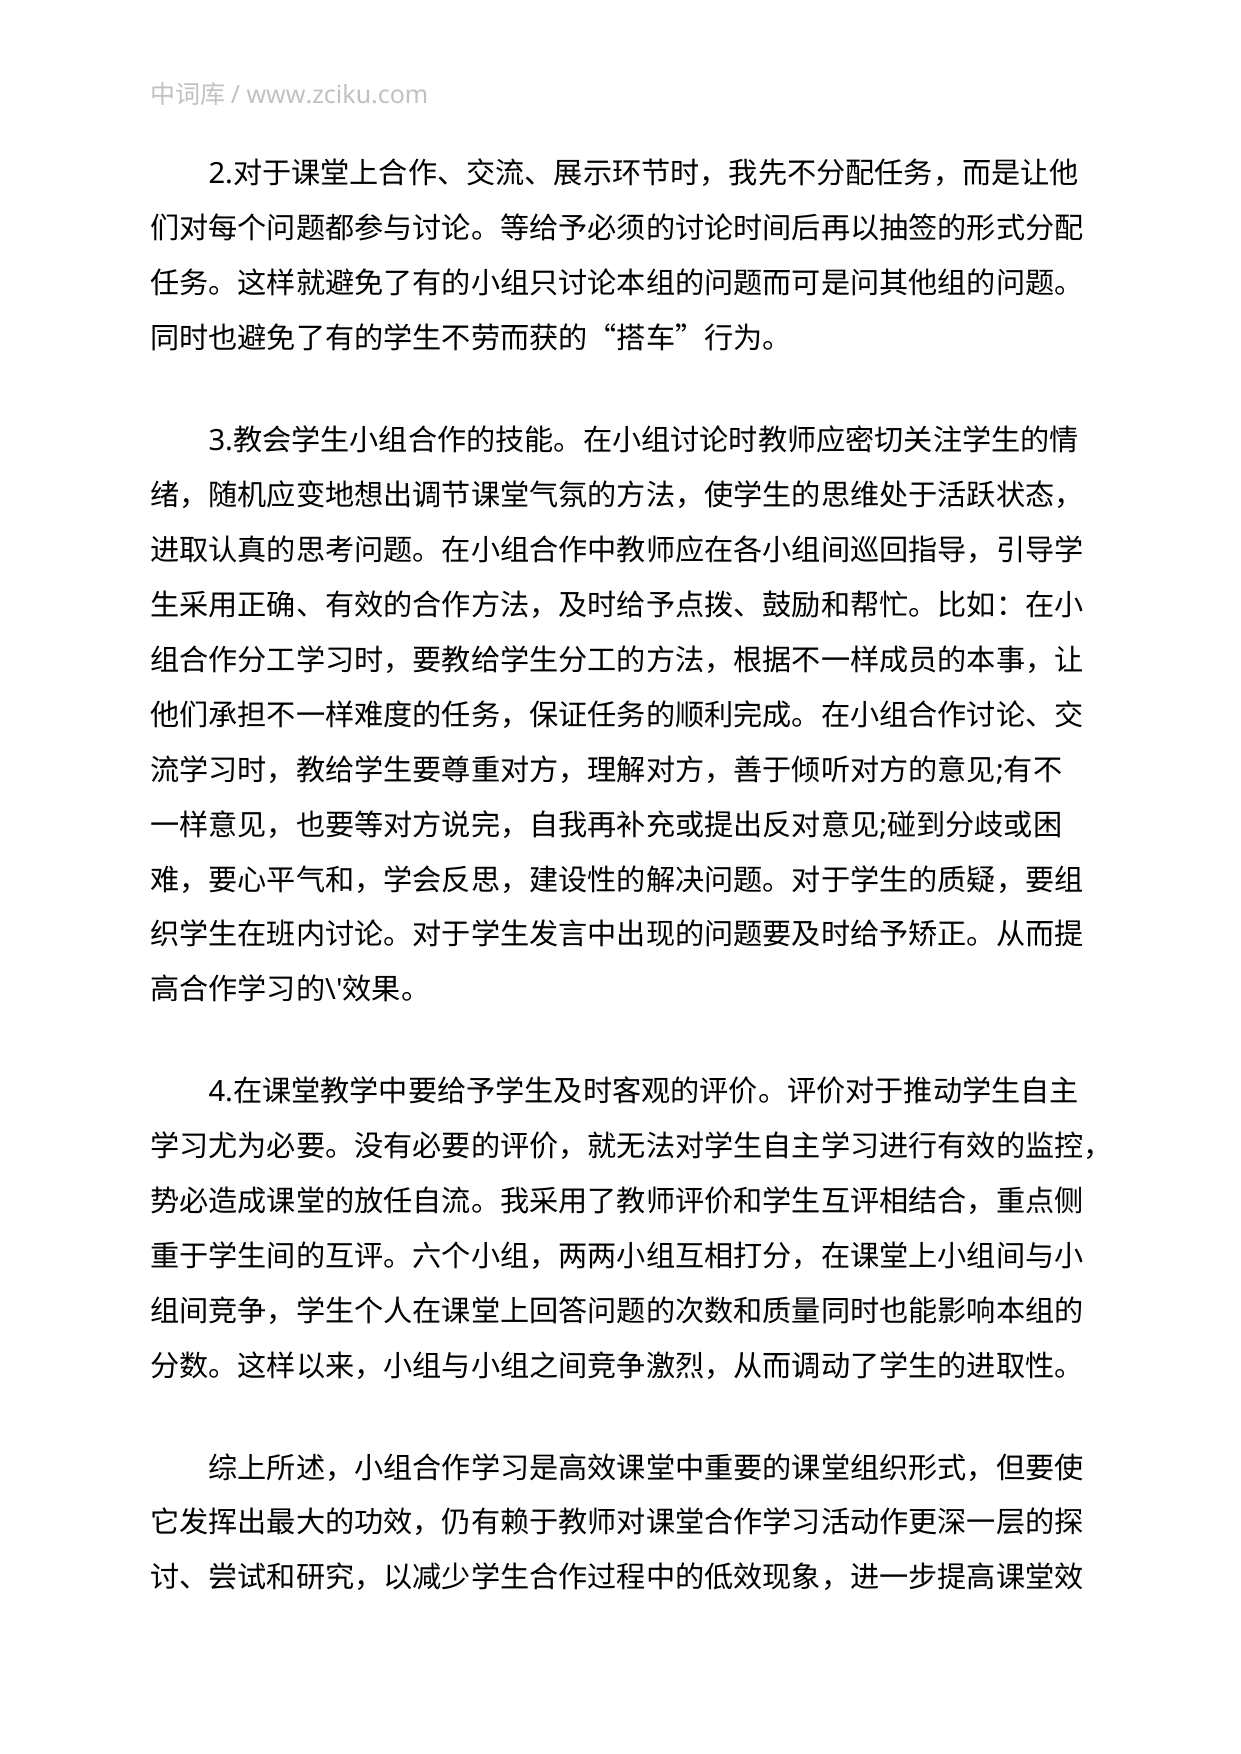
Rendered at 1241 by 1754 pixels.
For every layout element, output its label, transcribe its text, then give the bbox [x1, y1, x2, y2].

text 2.对于课堂上合作、交流、展示环节时，我先不分配任务，而是让他们对每个问题都参与讨论。等给予必须的讨论时间后再以抽签的形式分配任务。这样就避免了有的小组只讨论本组的问题而可是问其他组的问题。同时也避免了有的学生不劳而获的“搭车”行为。 [150, 150, 1090, 357]
text 3.教会学生小组合作的技能。在小组讨论时教师应密切关注学生的情绪，随机应变地想出调节课堂气氛的方法，使学生的思维处于活跃状态，进取认真的思考问题。在小组合作中教师应在各小组间巡回指导，引导学生采用正确、有效的合作方法，及时给予点拨、鼓励和帮忙。比如：在小组合作分工学习时，要教给学生分工的方法，根据不一样成员的本事，让他们承担不一样难度的任务，保证任务的顺利完成。在小组合作讨论、交流学习时，教给学生要尊重对方，理解对方，善于倾听对方的意见;有不一样意见，也要等对方说完，自我再补充或提出反对意见;碰到分歧或困难，要心平气和，学会反思，建设性的解决问题。对于学生的质疑，要组织学生在班内讨论。对于学生发言中出现的问题要及时给予矫正。从而提高合作学习的\'效果。 [150, 417, 1090, 1008]
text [150, 1444, 1090, 1596]
text 4.在课堂教学中要给予学生及时客观的评价。评价对于推动学生自主学习尤为必要。没有必要的评价，就无法对学生自主学习进行有效的监控，势必造成课堂的放任自流。我采用了教师评价和学生互评相结合，重点侧重于学生间的互评。六个小组，两两小组互相打分，在课堂上小组间与小组间竞争，学生个人在课堂上回答问题的次数和质量同时也能影响本组的分数。这样以来，小组与小组之间竞争激烈，从而调动了学生的进取性。 [150, 1068, 1090, 1385]
